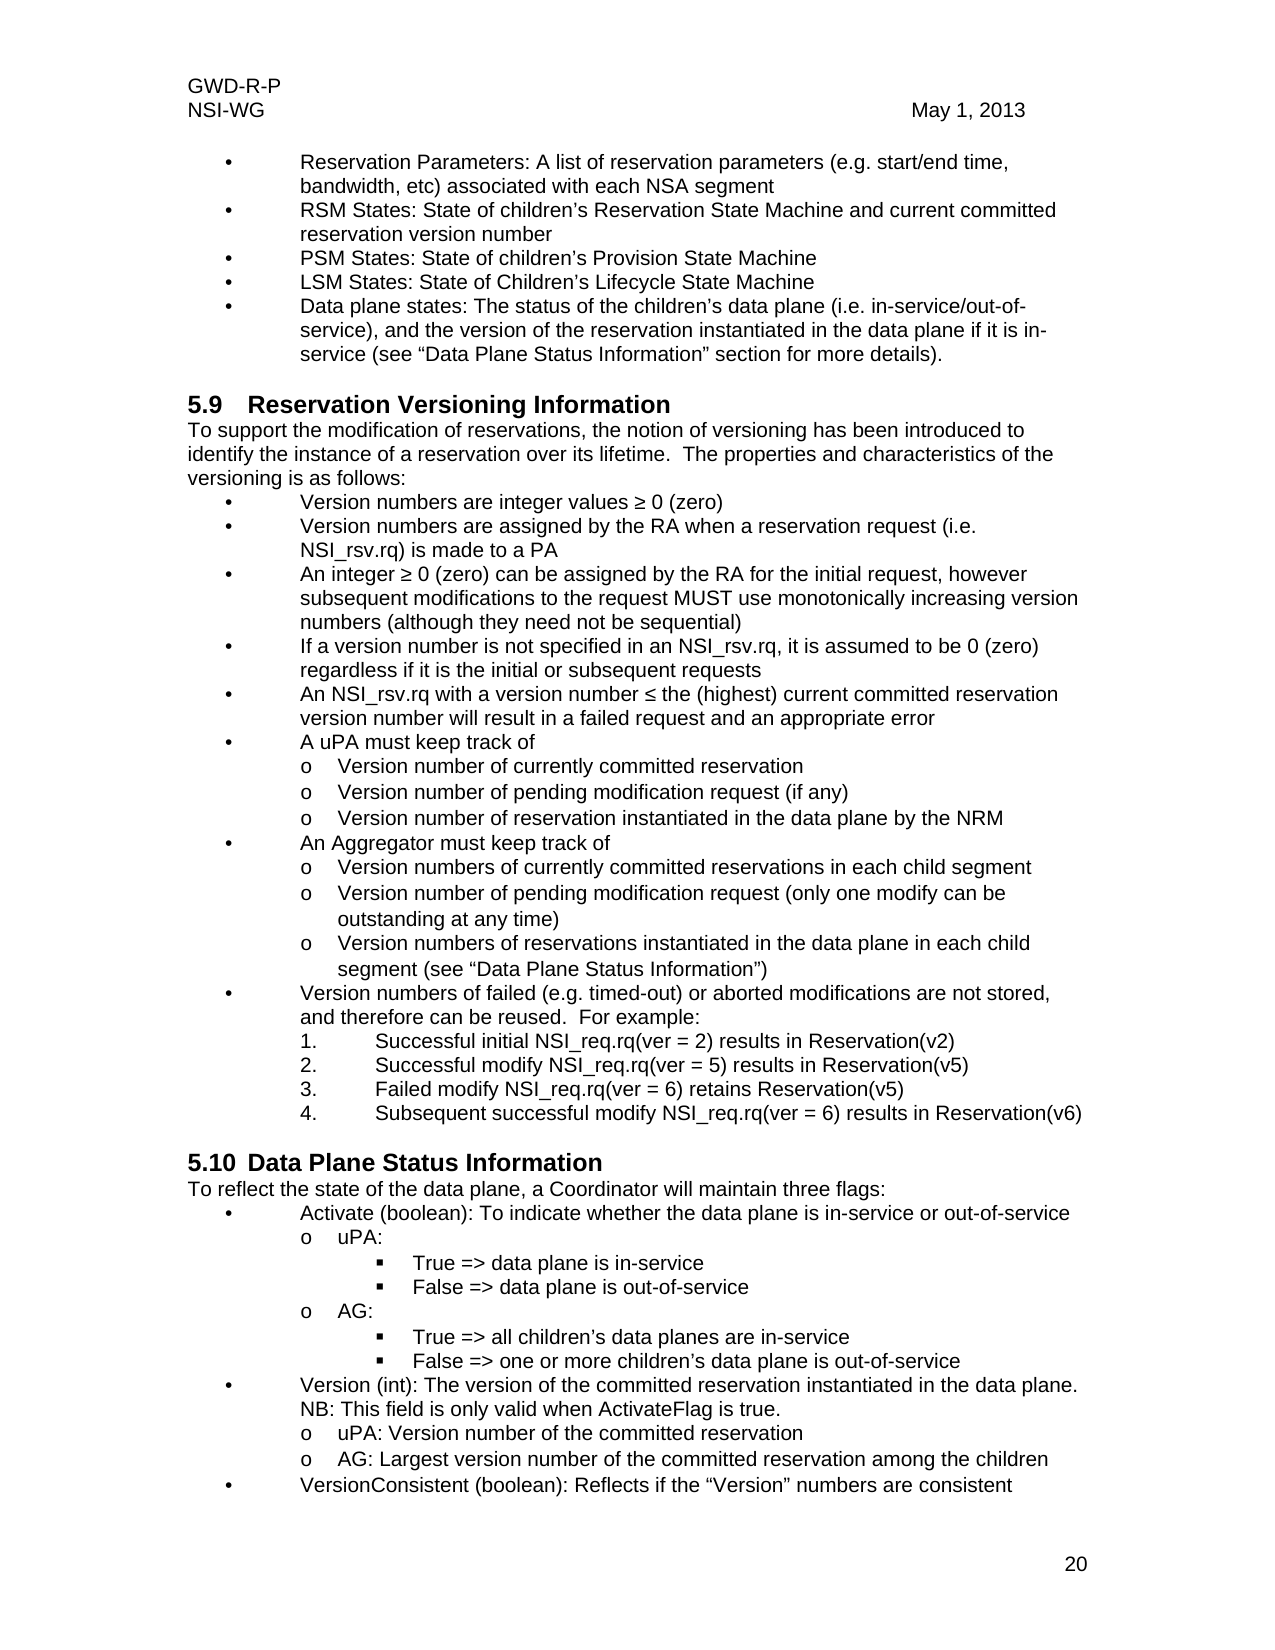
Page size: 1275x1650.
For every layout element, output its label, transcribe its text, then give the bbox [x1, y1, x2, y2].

text To reflect the state of the data plane, a Coordinator will maintain three flags: [187, 1177, 1087, 1201]
list Version numbers of currently committed reservations in each child segment [300, 855, 1087, 881]
list Version number of currently committed reservation [300, 754, 1087, 779]
list True => data plane is in-service [375, 1251, 1087, 1275]
list uPA: [300, 1225, 1087, 1251]
subtitle Reservation Versioning Information [187, 389, 1087, 418]
list Data plane states: The status of the children’s data plane (i.e. in-service/out-of-service), and the version of the reservation instantiated in the data plane if it is in-service (see “Data Plane Status Information” section for more details). [225, 294, 1087, 366]
list Version numbers of reservations instantiated in the data plane in each child segment (see “Data Plane Status Information”) [300, 931, 1087, 981]
list An Aggregator must keep track of [225, 831, 1087, 855]
list AG: [300, 1299, 1087, 1325]
list An NSI_rsv.rq with a version number ≤ the (highest) current committed reservation version number will result in a failed request and an appropriate error [225, 682, 1087, 730]
list An integer ≥ 0 (zero) can be assigned by the RA for the initial request, however subsequent modifications to the request MUST use monotonically increasing version numbers (although they need not be sequential) [225, 562, 1087, 634]
list Version numbers are assigned by the RA when a reservation request (i.e. NSI_rsv.rq) is made to a PA [225, 514, 1087, 562]
list AG: Largest version number of the committed reservation among the children [300, 1447, 1087, 1472]
list Reservation Parameters: A list of reservation parameters (e.g. start/end time, bandwidth, etc) associated with each NSA segment [225, 150, 1087, 198]
list uPA: Version number of the committed reservation [300, 1421, 1087, 1447]
list Successful modify NSI_req.rq(ver = 5) results in Reservation(v5) [300, 1052, 1087, 1076]
list VersionConsistent (boolean): Reflects if the “Version” numbers are consistent [225, 1472, 1087, 1496]
list LSM States: State of Children’s Lifecycle State Machine [225, 270, 1087, 294]
text To support the modification of reservations, the notion of versioning has been introduced to identify the instance of a reservation over its lifetime. The properties and characteristics of the versioning is as follows: [187, 418, 1087, 490]
list False => data plane is out-of-service [375, 1275, 1087, 1299]
list Successful initial NSI_req.rq(ver = 2) results in Reservation(v2) [300, 1028, 1087, 1052]
list Version (int): The version of the committed reservation instantiated in the data plane. NB: This field is only valid when ActivateFlag is true. [225, 1373, 1087, 1421]
list If a version number is not specified in an NSI_rsv.rq, it is assumed to be 0 (zero) regardless if it is the initial or subsequent requests [225, 634, 1087, 682]
list Subsequent successful modify NSI_req.rq(ver = 6) results in Reservation(v6) [300, 1100, 1087, 1124]
list Version number of pending modification request (if any) [300, 779, 1087, 805]
list Version number of reservation instantiated in the data plane by the NRM [300, 805, 1087, 831]
list Version numbers of failed (e.g. timed-out) or aborted modifications are not stored, and therefore can be reused. For example: [225, 981, 1087, 1028]
list Version number of pending modification request (only one modify can be outstanding at any time) [300, 881, 1087, 931]
list False => one or more children’s data plane is out-of-service [375, 1349, 1087, 1373]
list PSM States: State of children’s Provision State Machine [225, 246, 1087, 270]
list True => all children’s data planes are in-service [375, 1325, 1087, 1349]
list Activate (boolean): To indicate whether the data plane is in-service or out-of-service [225, 1201, 1087, 1225]
list A uPA must keep track of [225, 730, 1087, 754]
subtitle Data Plane Status Information [187, 1148, 1087, 1177]
list Failed modify NSI_req.rq(ver = 6) retains Reservation(v5) [300, 1076, 1087, 1100]
list RSM States: State of children’s Reservation State Machine and current committed reservation version number [225, 198, 1087, 246]
list Version numbers are integer values ≥ 0 (zero) [225, 490, 1087, 514]
